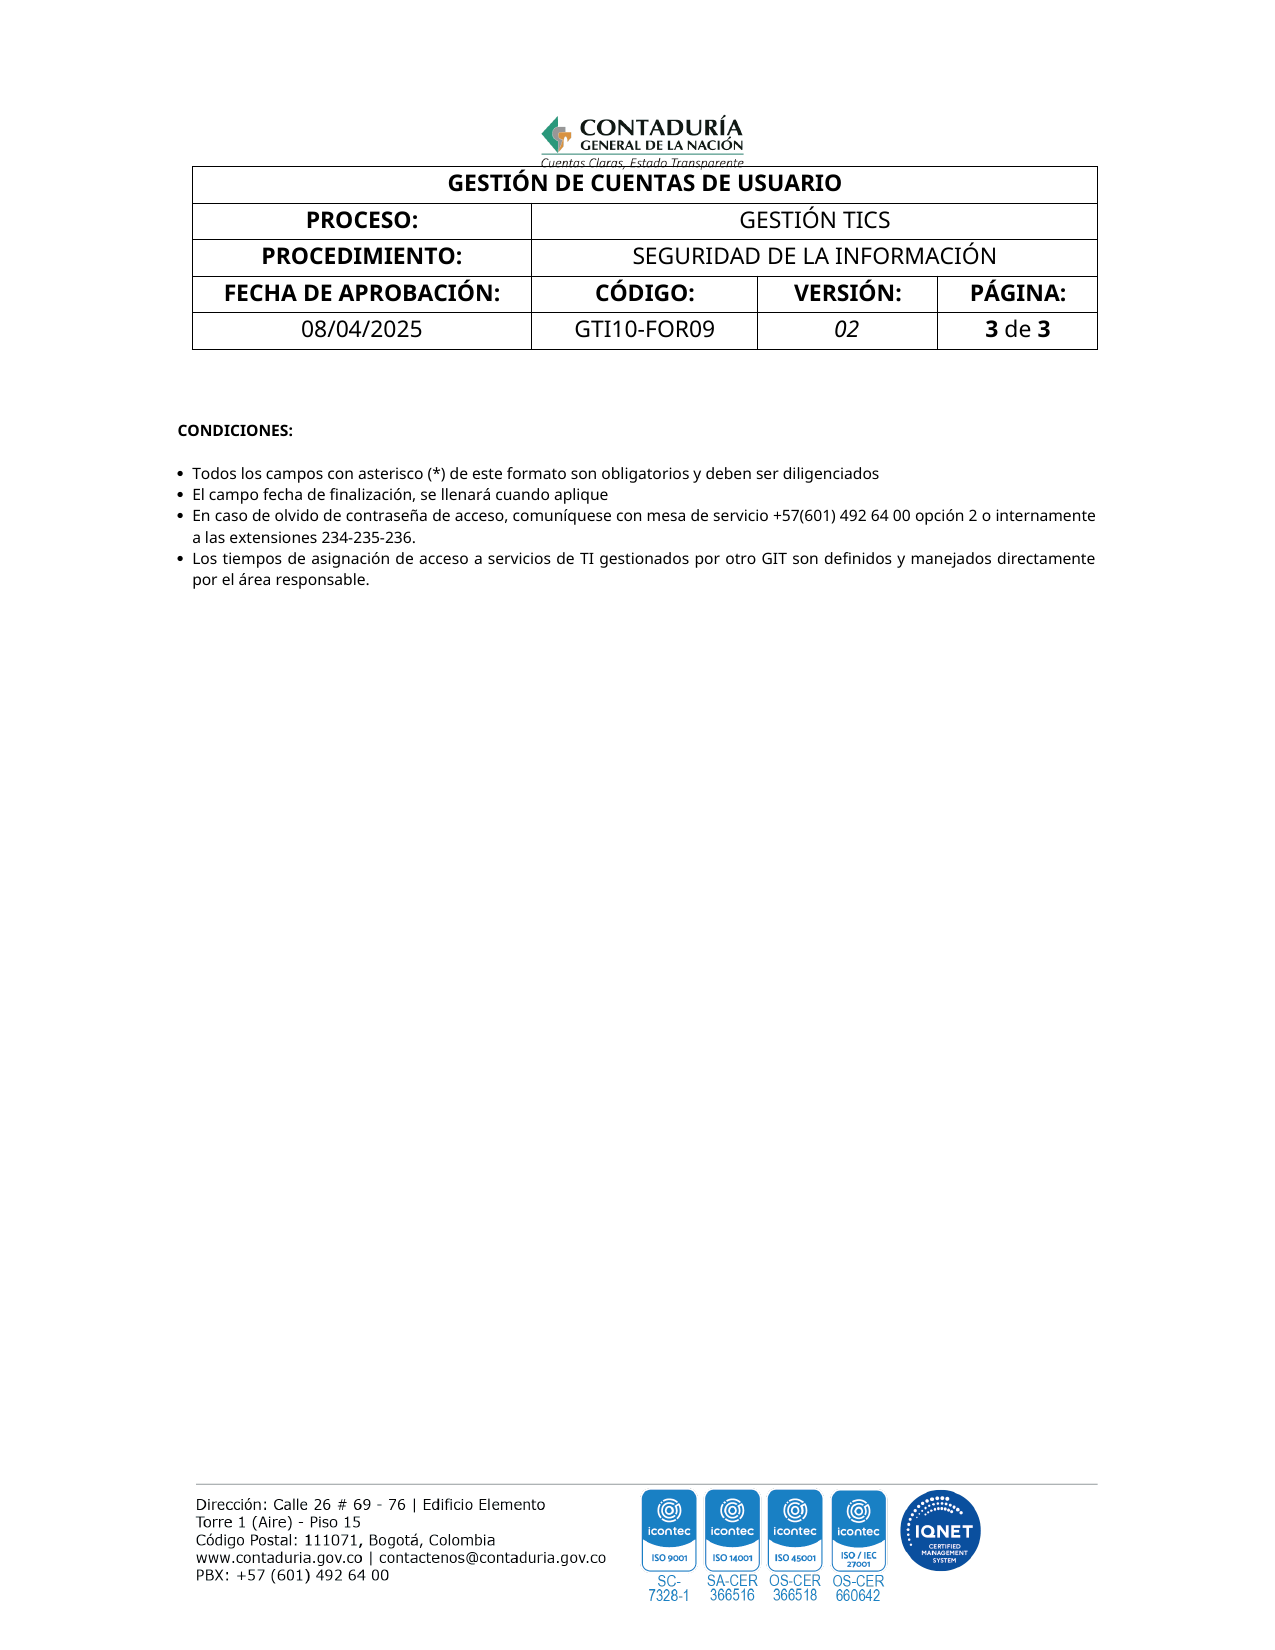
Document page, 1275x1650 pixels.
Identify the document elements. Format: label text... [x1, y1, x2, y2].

picture [193, 167, 1097, 203]
picture [193, 204, 531, 219]
picture [532, 204, 1097, 219]
list Todos los campos con asterisco (*) de este formato son obligatorios y deben ser diligenciados [177, 463, 1098, 484]
list En caso de olvido de contraseña de acceso, comuníquese con mesa de servicio +57(601) 492 64 00 opción 2 o internamente a las extensiones 234-235-236. [177, 505, 1098, 548]
picture [192, 1477, 1098, 1606]
picture [340, 214, 348, 219]
text CONDICIONES: [177, 420, 1098, 441]
picture [805, 213, 815, 219]
picture [185, 71, 1100, 219]
list Los tiempos de asignación de acceso a servicios de TI gestionados por otro GIT son definidos y manejados directamente por el área responsable. [177, 548, 1098, 590]
list El campo fecha de finalización, se llenará cuando aplique [177, 484, 1098, 505]
picture [398, 214, 406, 219]
